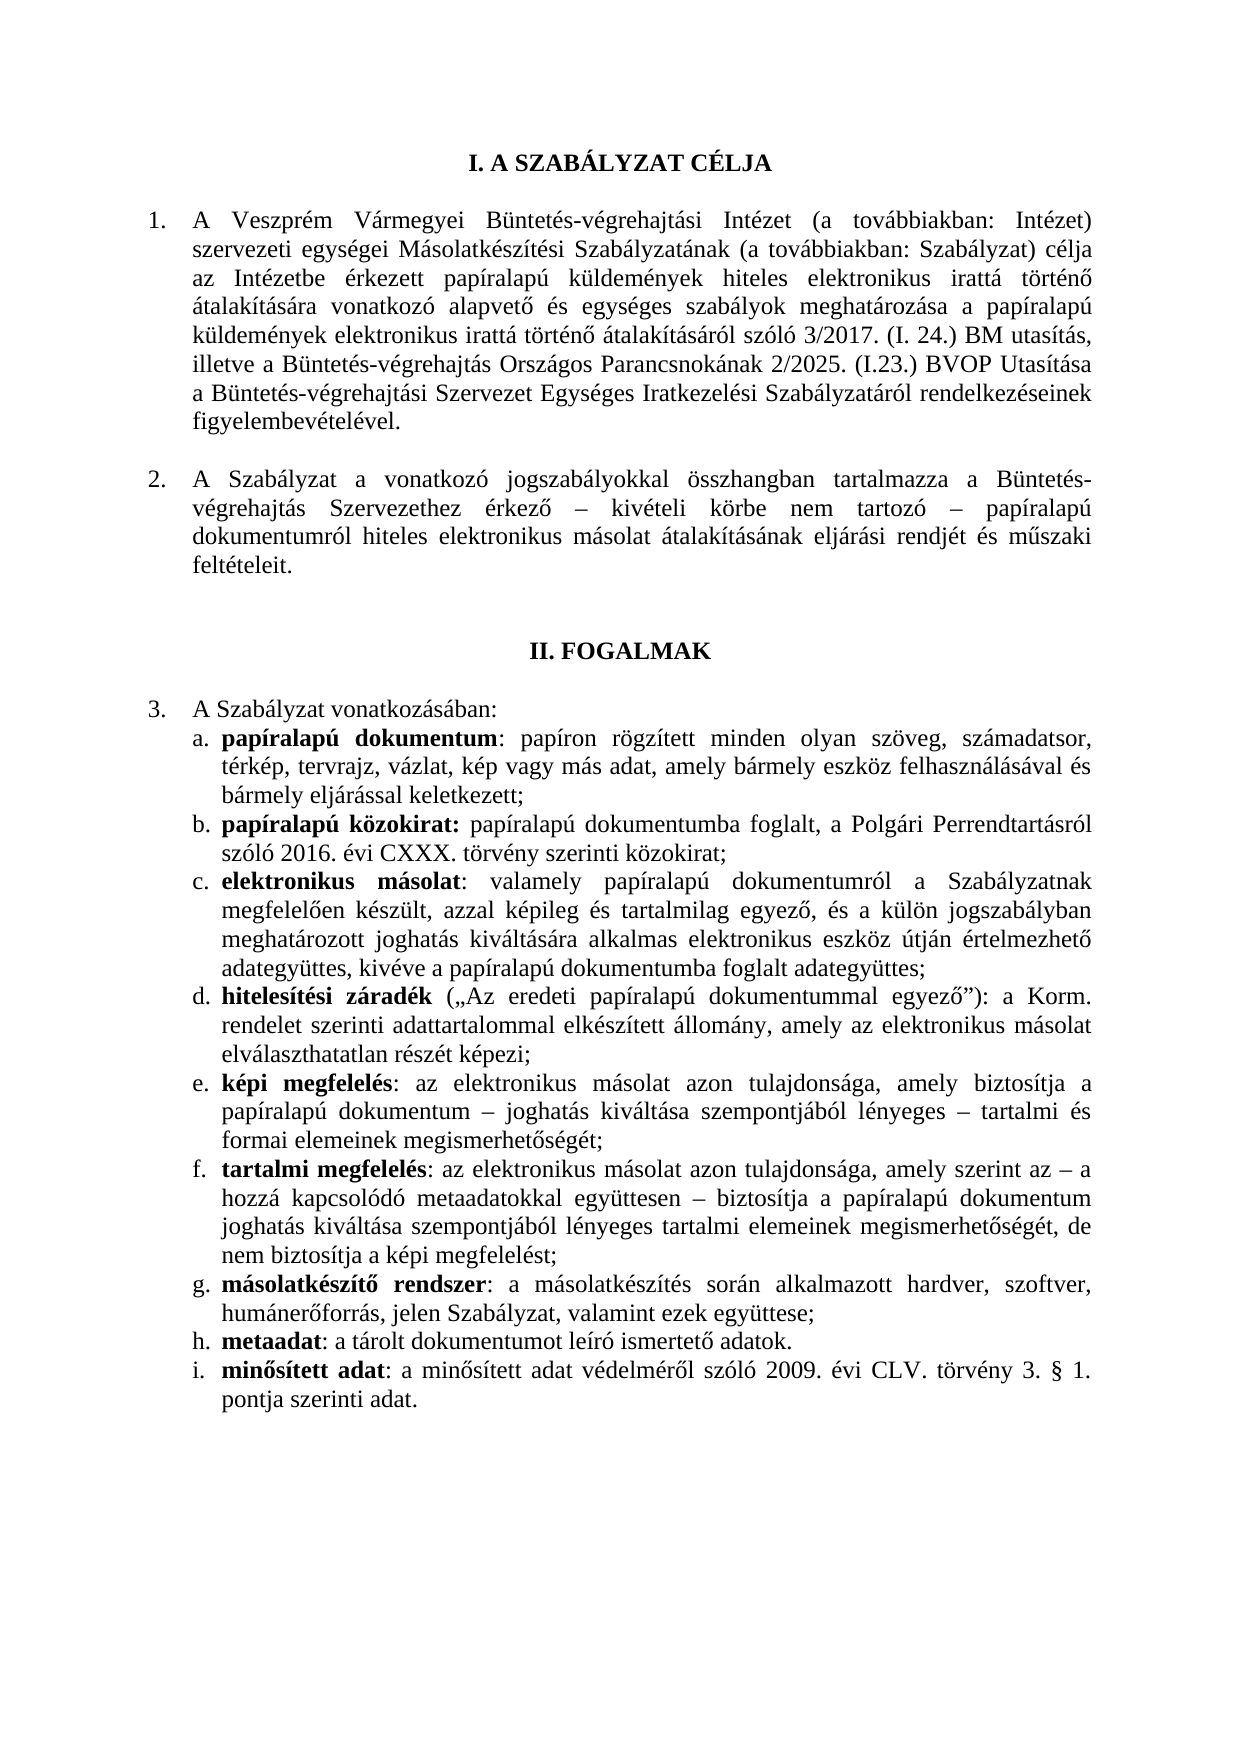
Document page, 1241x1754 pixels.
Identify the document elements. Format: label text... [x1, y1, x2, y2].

list A Veszprém Vármegyei Büntetés-végrehajtási Intézet (a továbbiakban: Intézet) szervezeti egységei Másolatkészítési Szabályzatának (a továbbiakban: Szabályzat) célja az Intézetbe érkezett papíralapú küldemények hiteles elektronikus irattá történő átalakítására vonatkozó alapvető és egységes szabályok meghatározása a papíralapú küldemények elektronikus irattá történő átalakításáról szóló 3/2017. (I. 24.) BM utasítás, illetve a Büntetés-végrehajtás Országos Parancsnokának 2/2025. (I.23.) BVOP Utasítása a Büntetés-végrehajtási Szervezet Egységes Iratkezelési Szabályzatáról rendelkezéseinek figyelembevételével. [148, 205, 1093, 435]
list minősített adat: a minősített adat védelméről szóló 2009. évi CLV. törvény 3. § 1. pontja szerinti adat. [192, 1355, 1093, 1413]
list képi megfelelés: az elektronikus másolat azon tulajdonsága, amely biztosítja a papíralapú dokumentum – joghatás kiváltása szempontjából lényeges – tartalmi és formai elemeinek megismerhetőségét; [192, 1068, 1093, 1154]
list A Szabályzat vonatkozásában: [148, 694, 1093, 723]
list papíralapú közokirat: papíralapú dokumentumba foglalt, a Polgári Perrendtartásról szóló 2016. évi CXXX. törvény szerinti közokirat; [192, 809, 1093, 866]
list metaadat: a tárolt dokumentumot leíró ismertető adatok. [192, 1326, 1093, 1355]
list tartalmi megfelelés: az elektronikus másolat azon tulajdonsága, amely szerint az – a hozzá kapcsolódó metaadatokkal együttesen – biztosítja a papíralapú dokumentum joghatás kiváltása szempontjából lényeges tartalmi elemeinek megismerhetőségét, de nem biztosítja a képi megfelelést; [192, 1154, 1093, 1269]
list elektronikus másolat: valamely papíralapú dokumentumról a Szabályzatnak megfelelően készült, azzal képileg és tartalmilag egyező, és a külön jogszabályban meghatározott joghatás kiváltására alkalmas elektronikus eszköz útján értelmezhető adategyüttes, kivéve a papíralapú dokumentumba foglalt adategyüttes; [192, 866, 1093, 981]
text II. FOGALMAK [148, 636, 1093, 665]
list hitelesítési záradék („Az eredeti papíralapú dokumentummal egyező”): a Korm. rendelet szerinti adattartalommal elkészített állomány, amely az elektronikus másolat elválaszthatatlan részét képezi; [192, 981, 1093, 1068]
list papíralapú dokumentum: papíron rögzített minden olyan szöveg, számadatsor, térkép, tervrajz, vázlat, kép vagy más adat, amely bármely eszköz felhasználásával és bármely eljárással keletkezett; [192, 723, 1093, 809]
list A Szabályzat a vonatkozó jogszabályokkal összhangban tartalmazza a Büntetés-végrehajtás Szervezethez érkező – kivételi körbe nem tartozó – papíralapú dokumentumról hiteles elektronikus másolat átalakításának eljárási rendjét és műszaki feltételeit. [148, 464, 1093, 579]
list másolatkészítő rendszer: a másolatkészítés során alkalmazott hardver, szoftver, humánerőforrás, jelen Szabályzat, valamint ezek együttese; [192, 1269, 1093, 1326]
text I. A SZABÁLYZAT CÉLJA [148, 148, 1093, 176]
